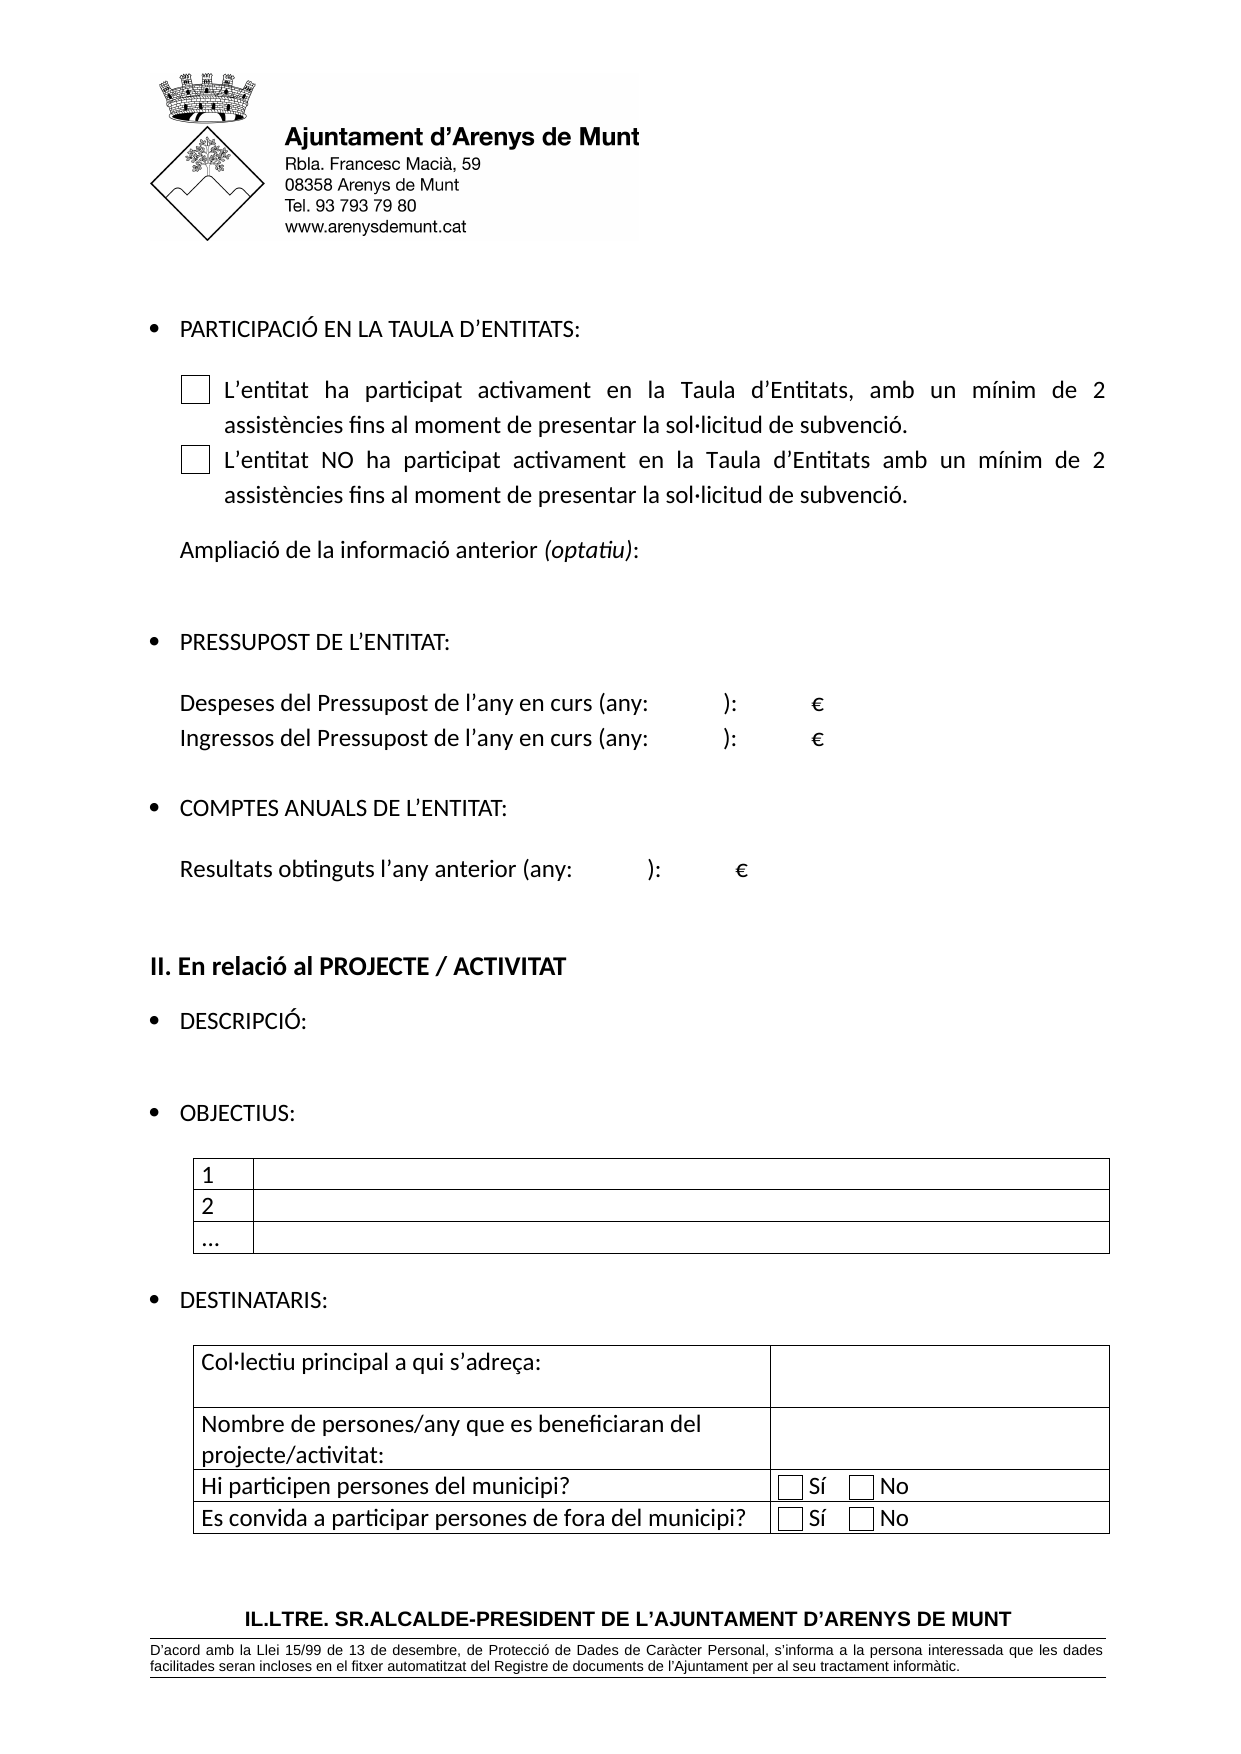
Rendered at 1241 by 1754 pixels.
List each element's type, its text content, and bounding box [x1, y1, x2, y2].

list OBJECTIUS: [150, 1097, 1106, 1127]
table_cell Nombre de persones/any que es beneficiaran del projecte/activitat: [194, 1408, 770, 1469]
list DESTINATARIS: [150, 1284, 1106, 1314]
table_cell 2 [194, 1190, 253, 1221]
list L’entitat ha participat activament en la Taula d’Entitats, amb un mínim de 2 assistències fins al moment de presentar la sol·licitud de subvenció. [179, 374, 1106, 439]
list PRESSUPOST DE L’ENTITAT: [150, 626, 1106, 657]
table_cell [254, 1222, 1109, 1252]
table_header Col·lectiu principal a qui s’adreça: [194, 1346, 770, 1407]
table_header [254, 1159, 1109, 1189]
table_cell ... [194, 1222, 253, 1252]
list L’entitat NO ha participat activament en la Taula d’Entitats amb un mínim de 2 assistències fins al moment de presentar la sol·licitud de subvenció. [179, 444, 1106, 509]
list Ingressos del Pressupost de l’any en curs (any: ): € [179, 722, 1106, 753]
text II. En relació al PROJECTE / ACTIVITAT [150, 949, 1121, 982]
list DESCRIPCIÓ: [150, 1005, 1106, 1036]
table_cell Sí No [771, 1502, 1109, 1532]
table_cell Es convida a participar persones de fora del municipi? [194, 1502, 770, 1532]
picture [150, 73, 639, 241]
table_header 1 [194, 1159, 253, 1189]
list Despeses del Pressupost de l’any en curs (any: ): € [179, 687, 1106, 718]
list COMPTES ANUALS DE L’ENTITAT: [150, 792, 1106, 823]
list PARTICIPACIÓ EN LA TAULA D’ENTITATS: [150, 313, 1106, 343]
text Ampliació de la informació anterior (optatiu): [179, 534, 1106, 565]
table_cell [771, 1408, 1109, 1469]
table_cell [254, 1190, 1109, 1221]
table_cell Sí No [771, 1470, 1109, 1501]
table_cell Hi participen persones del municipi? [194, 1470, 770, 1501]
list Resultats obtinguts l’any anterior (any: ): € [179, 853, 1106, 884]
table_header [771, 1346, 1109, 1407]
